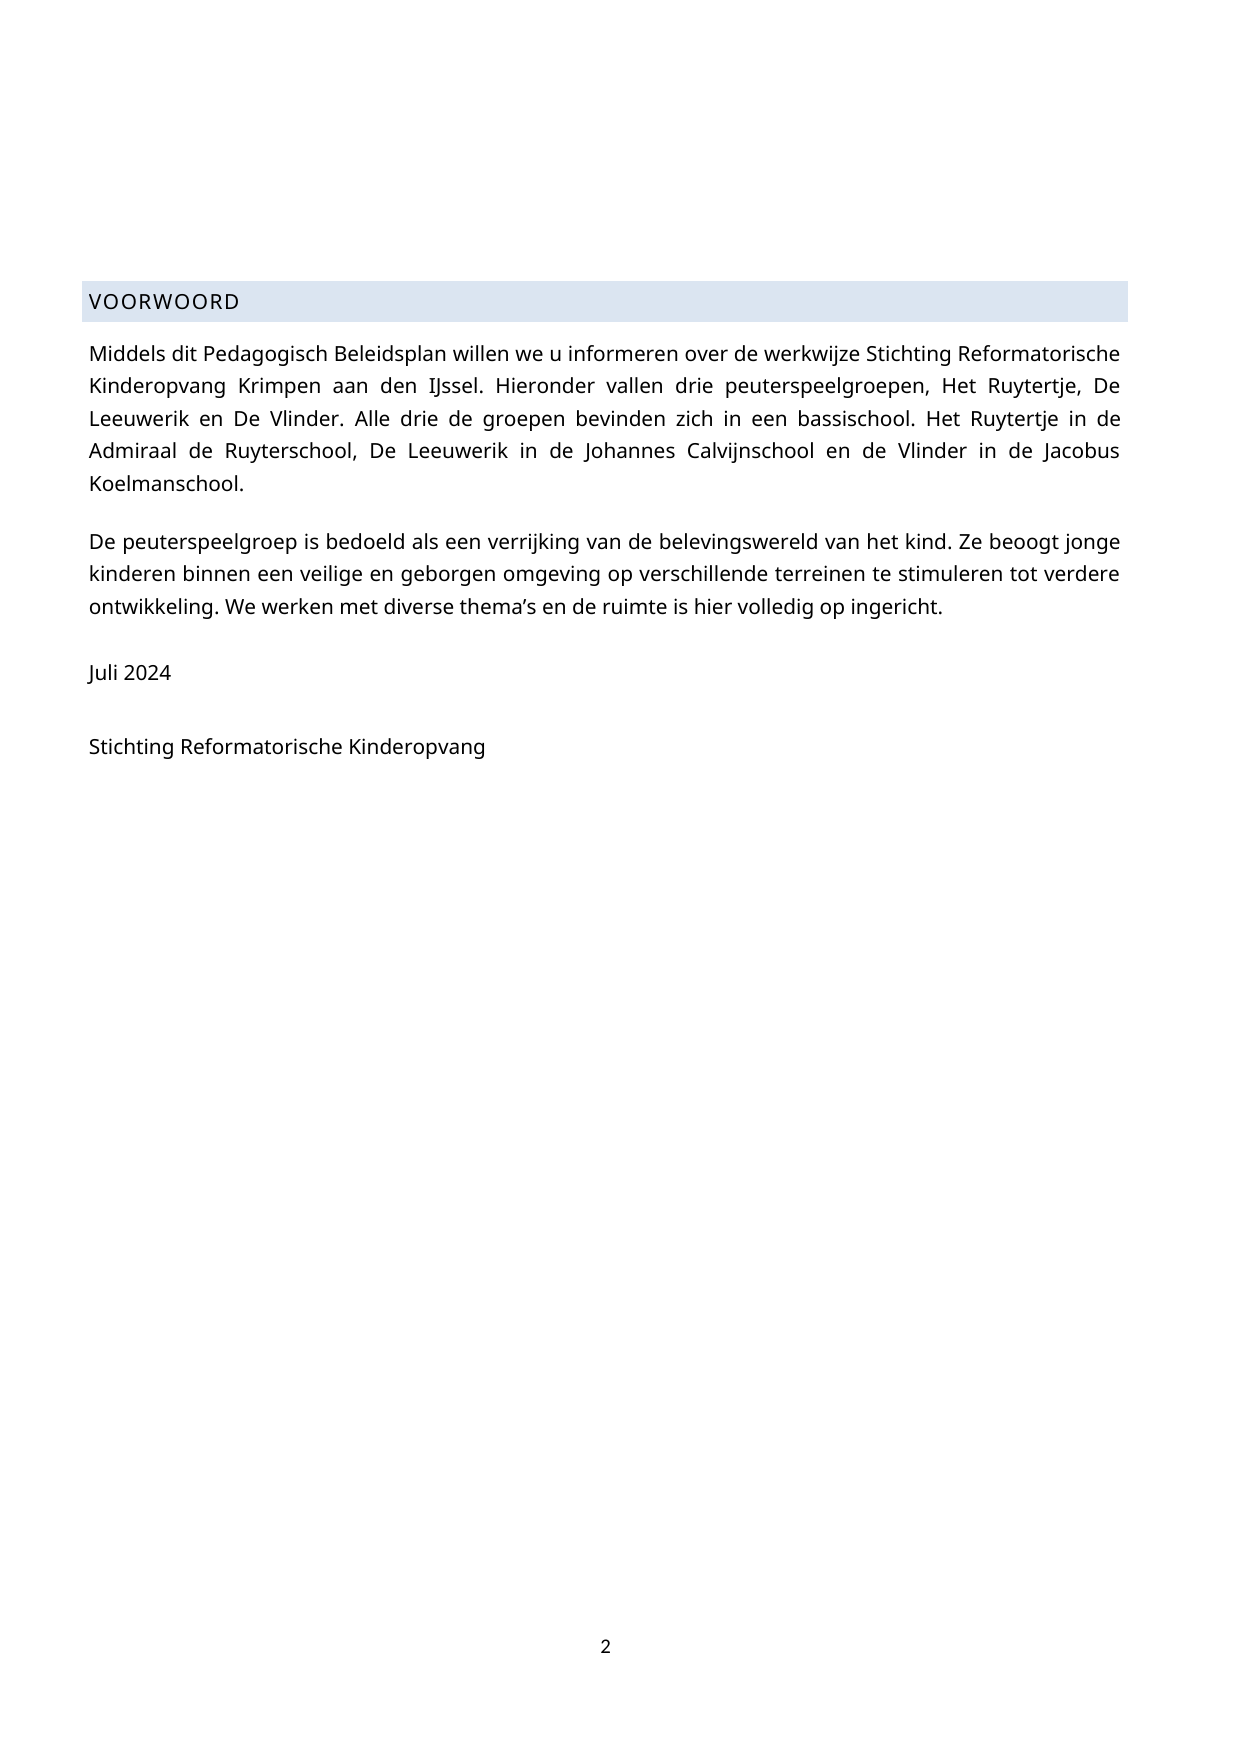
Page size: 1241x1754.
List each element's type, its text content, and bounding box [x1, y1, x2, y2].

subtitle Voorwoord [89, 288, 1122, 316]
text Stichting Reformatorische Kinderopvang [89, 732, 1122, 761]
text De peuterspeelgroep is bedoeld als een verrijking van de belevingswereld van het kind. Ze beoogt jonge kinderen binnen een veilige en geborgen omgeving op verschillende terreinen te stimuleren tot verdere ontwikkeling. We werken met diverse thema’s en de ruimte is hier volledig op ingericht. [89, 527, 1122, 620]
text Juli 2024 [89, 658, 1122, 686]
text Middels dit Pedagogisch Beleidsplan willen we u informeren over de werkwijze Stichting Reformatorische Kinderopvang Krimpen aan den IJssel. Hieronder vallen drie peuterspeelgroepen, Het Ruytertje, De Leeuwerik en De Vlinder. Alle drie de groepen bevinden zich in een bassischool. Het Ruytertje in de Admiraal de Ruyterschool, De Leeuwerik in de Johannes Calvijnschool en de Vlinder in de Jacobus Koelmanschool. [89, 339, 1122, 498]
